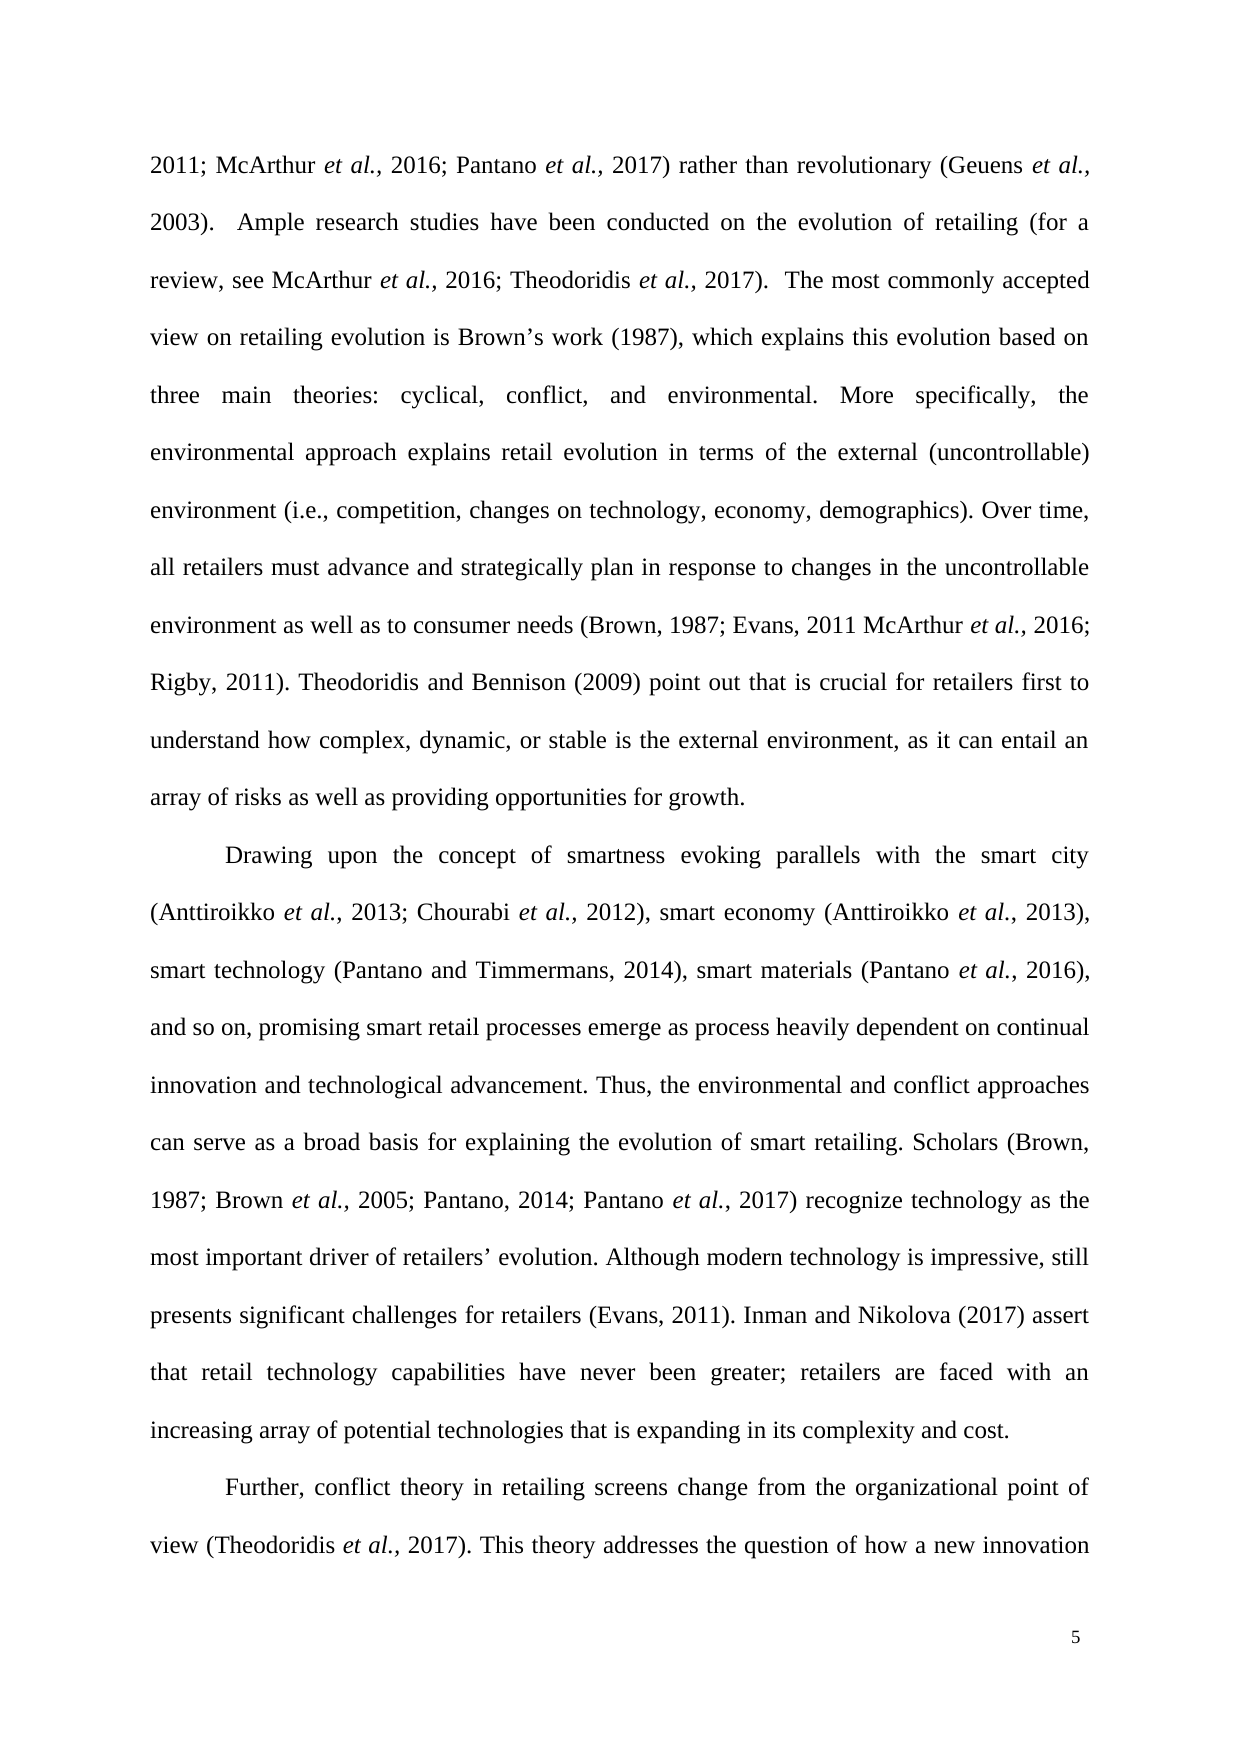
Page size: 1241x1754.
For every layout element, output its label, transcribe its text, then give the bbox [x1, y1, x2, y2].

text Drawing upon the concept of smartness evoking parallels with the smart city (Anttiroikko et al., 2013; Chourabi et al., 2012), smart economy (Anttiroikko et al., 2013), smart technology (Pantano and Timmermans, 2014), smart materials (Pantano et al., 2016), and so on, promising smart retail processes emerge as process heavily dependent on continual innovation and technological advancement. Thus, the environmental and conflict approaches can serve as a broad basis for explaining the evolution of smart retailing. Scholars (Brown, 1987; Brown et al., 2005; Pantano, 2014; Pantano et al., 2017) recognize technology as the most important driver of retailers’ evolution. Although modern technology is impressive, still presents significant challenges for retailers (Evans, 2011). Inman and Nikolova (2017) assert that retail technology capabilities have never been greater; retailers are faced with an increasing array of potential technologies that is expanding in its complexity and cost. [150, 840, 1090, 1444]
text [150, 1472, 1090, 1559]
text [150, 150, 1090, 811]
